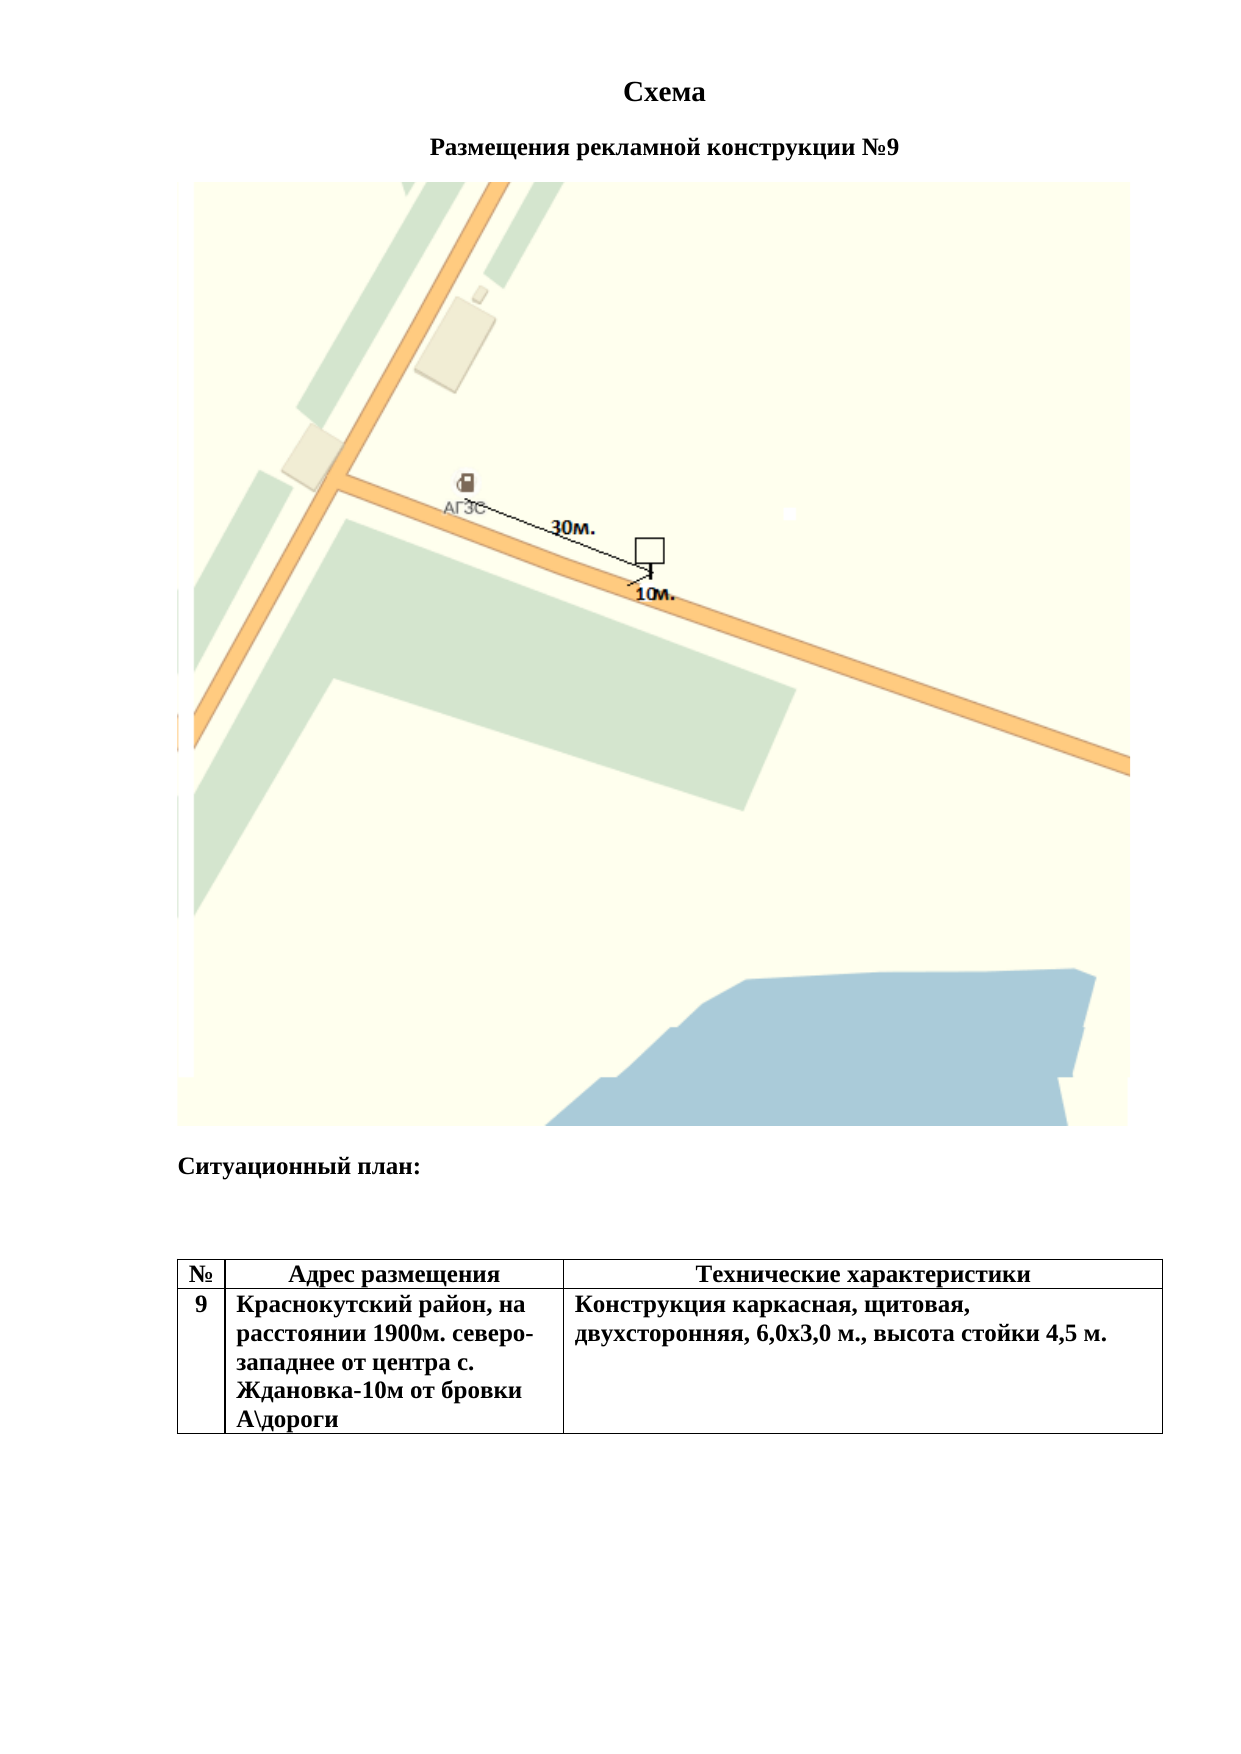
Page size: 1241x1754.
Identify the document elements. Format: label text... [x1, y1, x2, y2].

table_header № [178, 1260, 224, 1288]
picture [177, 182, 1131, 1126]
text Схема [177, 74, 1152, 107]
table_cell 9 [178, 1289, 224, 1433]
text Ситуационный план: [177, 1151, 1152, 1179]
table_header Адрес размещения [226, 1260, 563, 1288]
text Размещения рекламной конструкции №9 [177, 132, 1152, 161]
table_header Технические характеристики [564, 1260, 1162, 1288]
table_cell Краснокутский район, на расстоянии 1900м. северо-западнее от центра с. Ждановка-10м от бровки А\дороги [226, 1289, 563, 1433]
table_cell Конструкция каркасная, щитовая, двухсторонняя, 6,0х3,0 м., высота стойки 4,5 м. [564, 1289, 1162, 1433]
